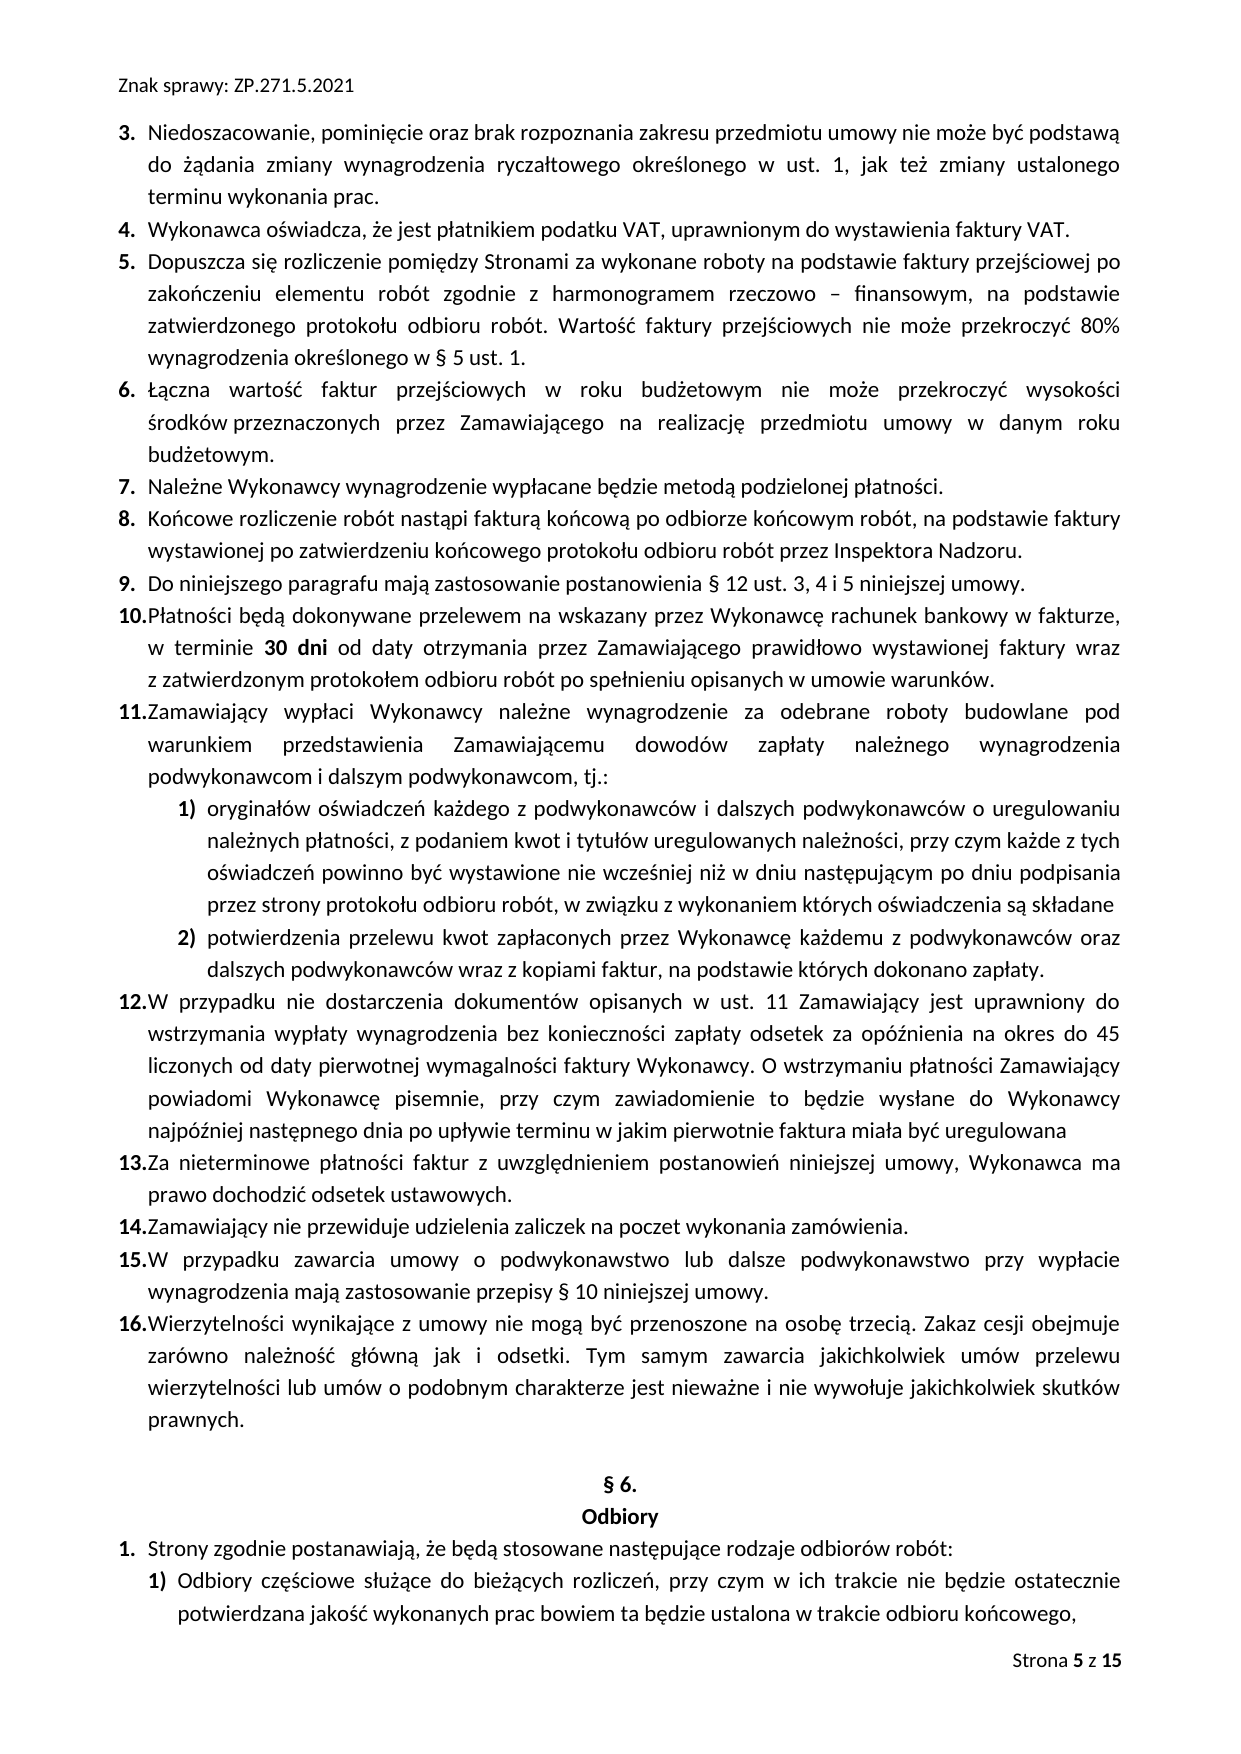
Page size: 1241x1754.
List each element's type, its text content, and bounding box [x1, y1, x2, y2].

list Należne Wykonawcy wynagrodzenie wypłacane będzie metodą podzielonej płatności. [118, 472, 1122, 500]
list oryginałów oświadczeń każdego z podwykonawców i dalszych podwykonawców o uregulowaniu należnych płatności, z podaniem kwot i tytułów uregulowanych należności, przy czym każde z tych oświadczeń powinno być wystawione nie wcześniej niż w dniu następującym po dniu podpisania przez strony protokołu odbioru robót, w związku z wykonaniem których oświadczenia są składane [177, 794, 1122, 919]
list Zamawiający wypłaci Wykonawcy należne wynagrodzenie za odebrane roboty budowlane pod warunkiem przedstawienia Zamawiającemu dowodów zapłaty należnego wynagrodzenia podwykonawcom i dalszym podwykonawcom, tj.: [118, 697, 1122, 790]
list potwierdzenia przelewu kwot zapłaconych przez Wykonawcę każdemu z podwykonawców oraz dalszych podwykonawców wraz z kopiami faktur, na podstawie których dokonano zapłaty. [177, 923, 1122, 983]
list Łączna wartość faktur przejściowych w roku budżetowym nie może przekroczyć wysokości środków przeznaczonych przez Zamawiającego na realizację przedmiotu umowy w danym roku budżetowym. [118, 376, 1122, 468]
list Wierzytelności wynikające z umowy nie mogą być przenoszone na osobę trzecią. Zakaz cesji obejmuje zarówno należność główną jak i odsetki. Tym samym zawarcia jakichkolwiek umów przelewu wierzytelności lub umów o podobnym charakterze jest nieważne i nie wywołuje jakichkolwiek skutków prawnych. [118, 1309, 1122, 1434]
list Końcowe rozliczenie robót nastąpi fakturą końcową po odbiorze końcowym robót, na podstawie faktury wystawionej po zatwierdzeniu końcowego protokołu odbioru robót przez Inspektora Nadzoru. [118, 504, 1122, 564]
list Płatności będą dokonywane przelewem na wskazany przez Wykonawcę rachunek bankowy w fakturze, w terminie 30 dni od daty otrzymania przez Zamawiającego prawidłowo wystawionej faktury wraz z zatwierdzonym protokołem odbioru robót po spełnieniu opisanych w umowie warunków. [118, 601, 1122, 693]
list Niedoszacowanie, pominięcie oraz brak rozpoznania zakresu przedmiotu umowy nie może być podstawą do żądania zmiany wynagrodzenia ryczałtowego określonego w ust. 1, jak też zmiany ustalonego terminu wykonania prac. [118, 118, 1122, 211]
list Odbiory częściowe służące do bieżących rozliczeń, przy czym w ich trakcie nie będzie ostatecznie potwierdzana jakość wykonanych prac bowiem ta będzie ustalona w trakcie odbioru końcowego, [148, 1567, 1122, 1627]
list Dopuszcza się rozliczenie pomiędzy Stronami za wykonane roboty na podstawie faktury przejściowej po zakończeniu elementu robót zgodnie z harmonogramem rzeczowo – finansowym, na podstawie zatwierdzonego protokołu odbioru robót. Wartość faktury przejściowych nie może przekroczyć 80% wynagrodzenia określonego w § 5 ust. 1. [118, 247, 1122, 371]
text Odbiory [118, 1502, 1122, 1530]
text § 6. [118, 1470, 1122, 1498]
list Wykonawca oświadcza, że jest płatnikiem podatku VAT, uprawnionym do wystawienia faktury VAT. [118, 215, 1122, 243]
list W przypadku nie dostarczenia dokumentów opisanych w ust. 11 Zamawiający jest uprawniony do wstrzymania wypłaty wynagrodzenia bez konieczności zapłaty odsetek za opóźnienia na okres do 45 liczonych od daty pierwotnej wymagalności faktury Wykonawcy. O wstrzymaniu płatności Zamawiający powiadomi Wykonawcę pisemnie, przy czym zawiadomienie to będzie wysłane do Wykonawcy najpóźniej następnego dnia po upływie terminu w jakim pierwotnie faktura miała być uregulowana [118, 987, 1122, 1144]
list Do niniejszego paragrafu mają zastosowanie postanowienia § 12 ust. 3, 4 i 5 niniejszej umowy. [118, 569, 1122, 597]
list Zamawiający nie przewiduje udzielenia zaliczek na poczet wykonania zamówienia. [118, 1212, 1122, 1241]
list W przypadku zawarcia umowy o podwykonawstwo lub dalsze podwykonawstwo przy wypłacie wynagrodzenia mają zastosowanie przepisy § 10 niniejszej umowy. [118, 1245, 1122, 1305]
list Strony zgodnie postanawiają, że będą stosowane następujące rodzaje odbiorów robót: [118, 1534, 1122, 1562]
list Za nieterminowe płatności faktur z uwzględnieniem postanowień niniejszej umowy, Wykonawca ma prawo dochodzić odsetek ustawowych. [118, 1148, 1122, 1208]
